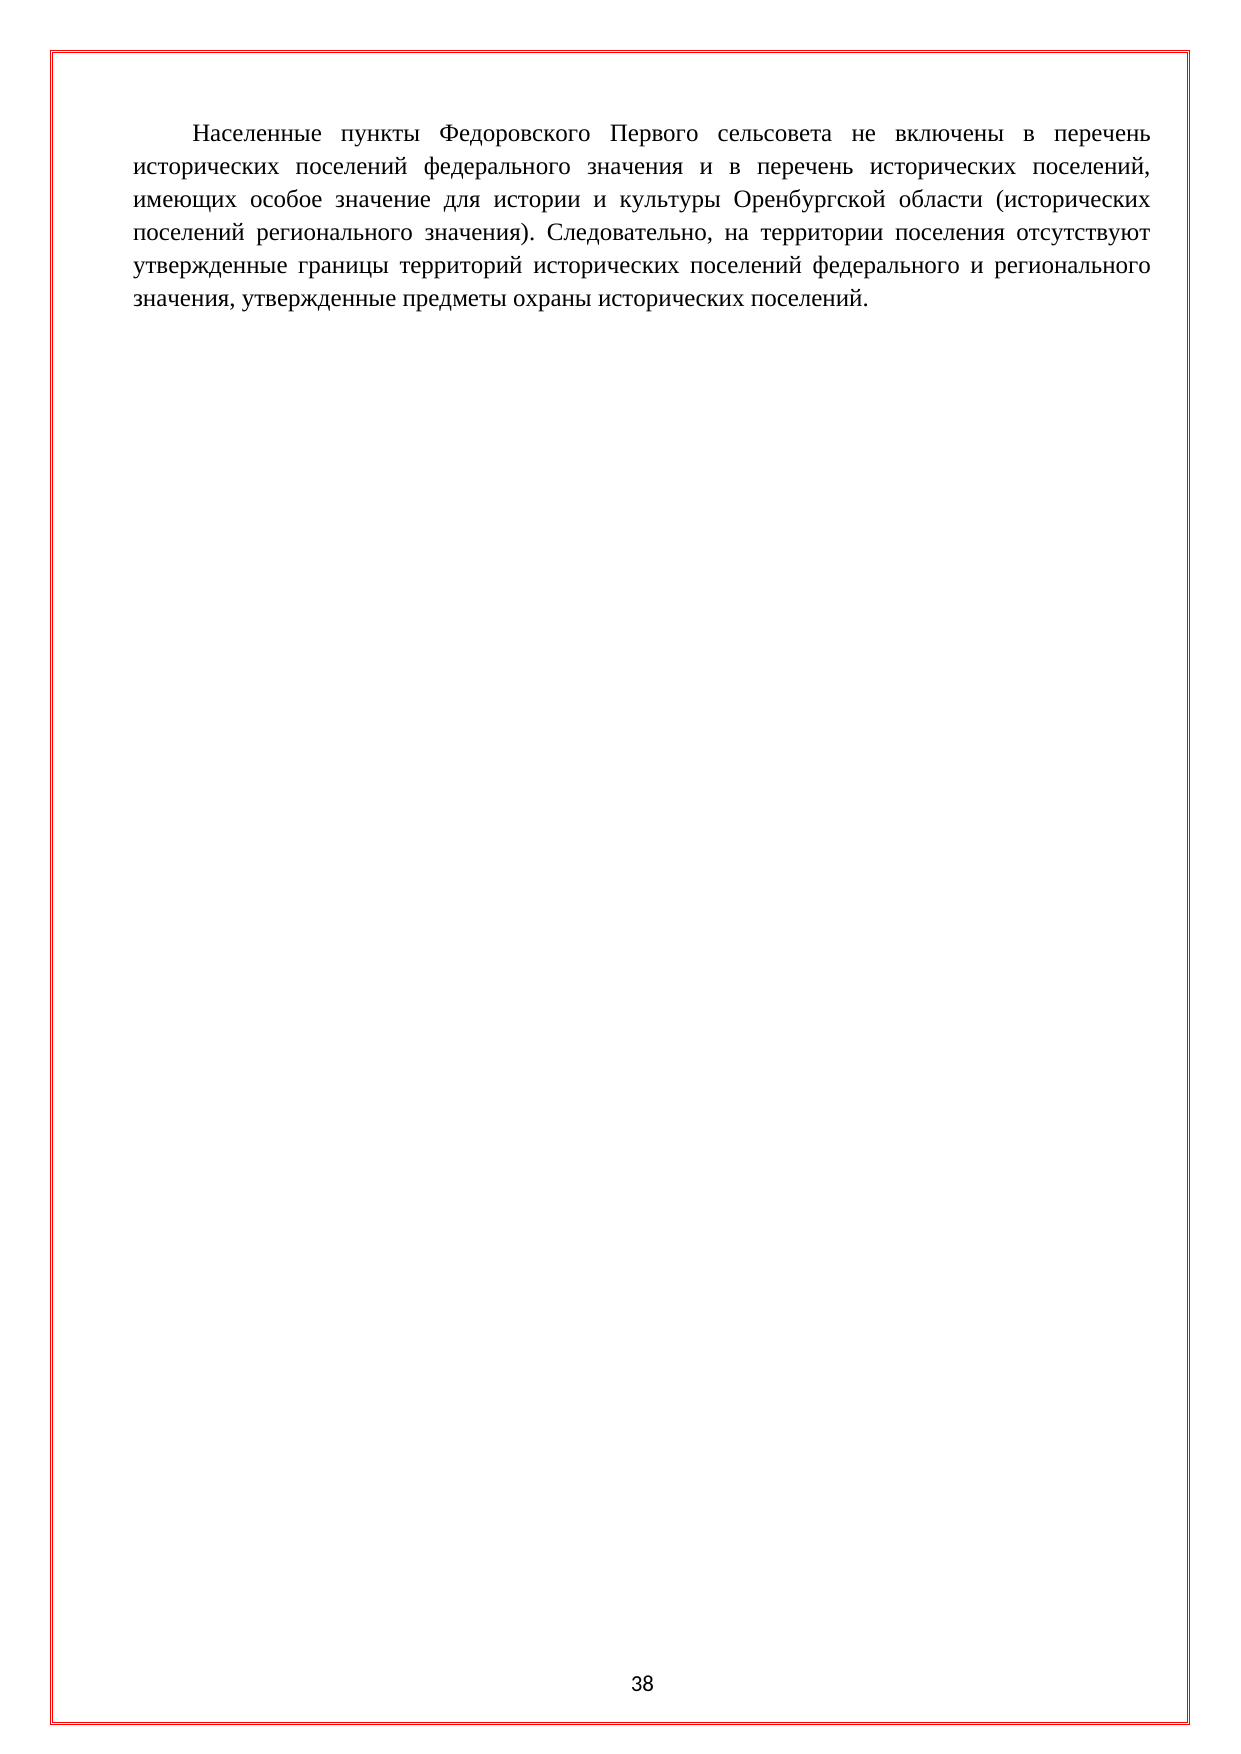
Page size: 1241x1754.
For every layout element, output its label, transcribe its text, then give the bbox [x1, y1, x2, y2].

text Населенные пункты Федоровского Первого сельсовета не включены в перечень исторических поселений федерального значения и в перечень исторических поселений, имеющих особое значение для истории и культуры Оренбургской области (исторических поселений регионального значения). Следовательно, на территории поселения отсутствуют утвержденные границы территорий исторических поселений федерального и регионального значения, утвержденные предметы охраны исторических поселений. [133, 118, 1152, 312]
